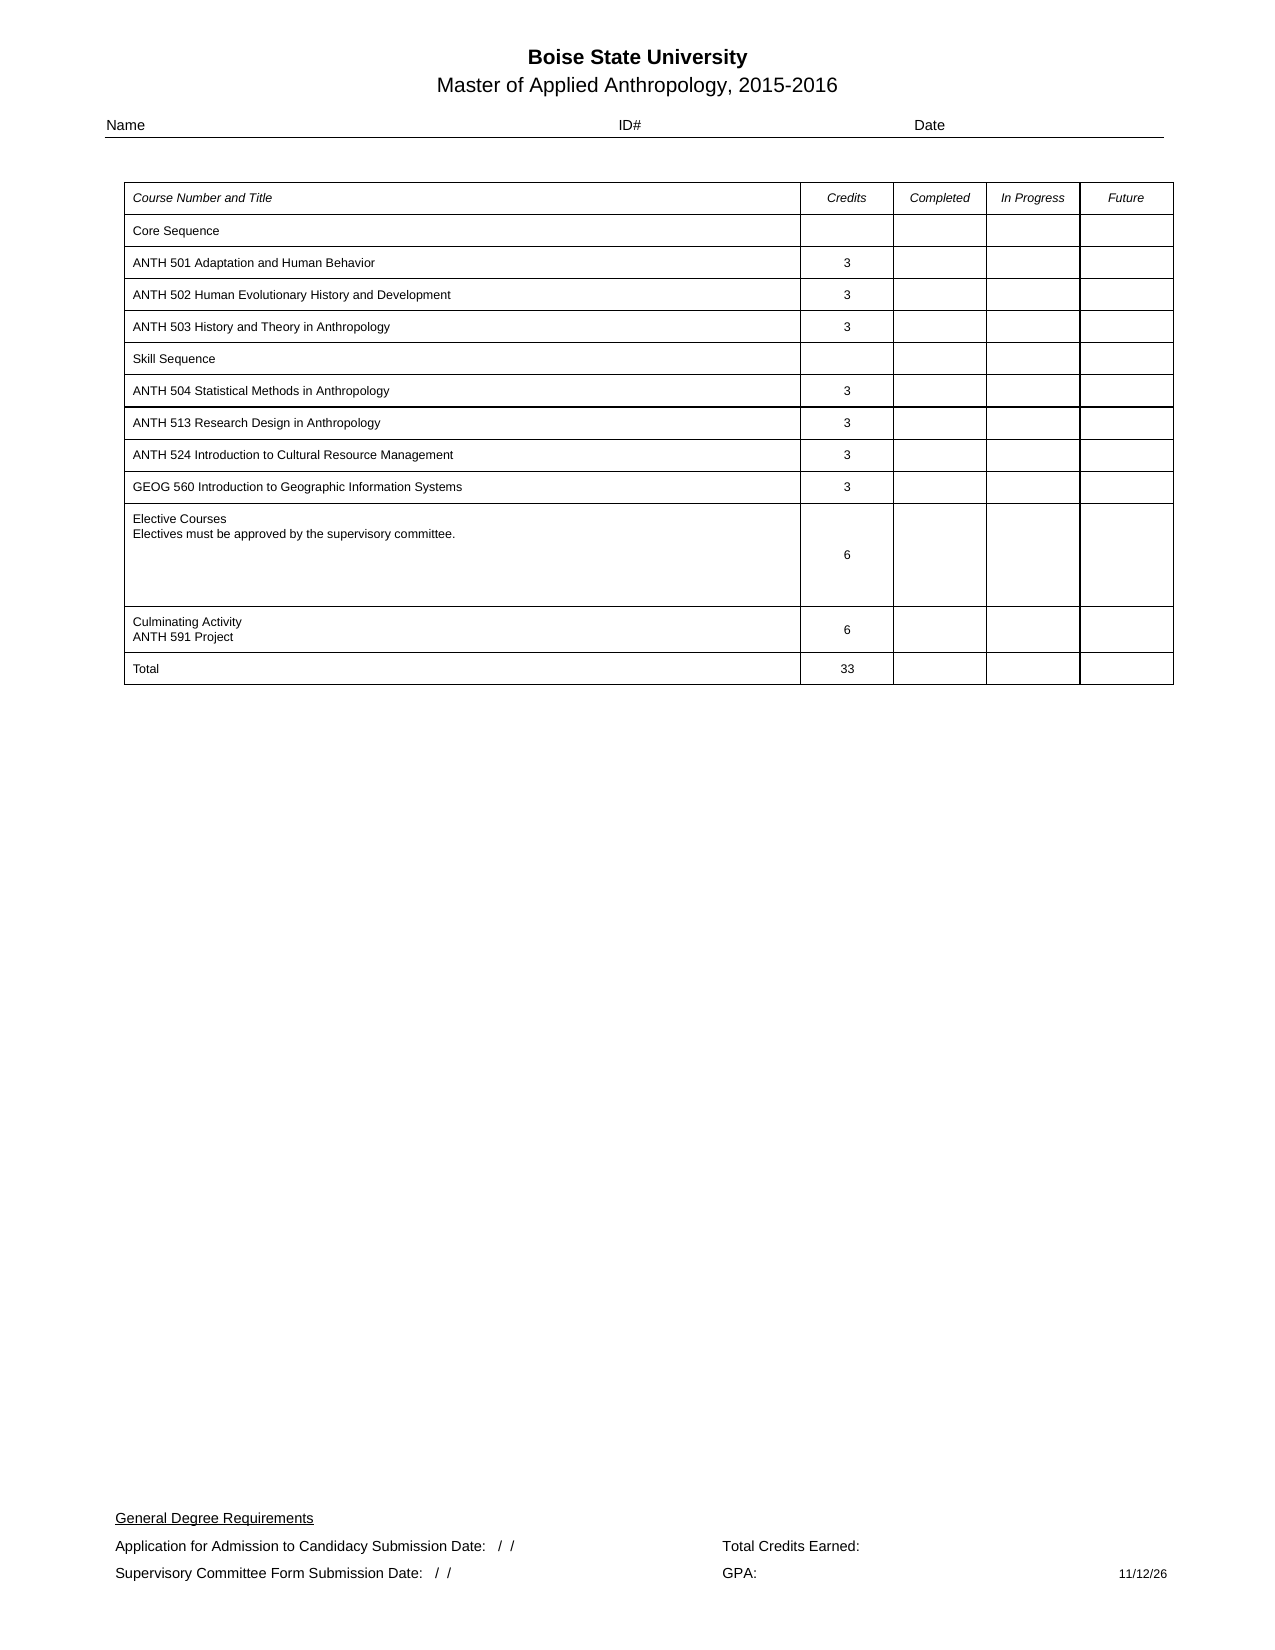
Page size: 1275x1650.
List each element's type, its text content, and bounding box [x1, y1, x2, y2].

table_cell 3 [801, 375, 893, 406]
table_cell [894, 504, 986, 606]
table_cell [987, 375, 1079, 406]
table_cell [987, 440, 1079, 471]
table_cell [987, 279, 1079, 310]
table_header Credits [801, 183, 893, 214]
table_cell [894, 343, 986, 374]
table_cell [987, 504, 1079, 606]
table_cell [1081, 408, 1173, 438]
table_cell [1081, 653, 1173, 684]
table_cell [987, 311, 1079, 342]
table_cell 3 [801, 311, 893, 342]
table_cell [801, 343, 893, 374]
table_cell [894, 408, 986, 438]
table_cell Skill Sequence [125, 343, 800, 374]
table_cell [987, 607, 1079, 652]
table_cell ANTH 513 Research Design in Anthropology [125, 408, 800, 438]
table_header Completed [894, 183, 986, 214]
table_cell Elective Courses Electives must be approved by the supervisory committee. [125, 504, 800, 606]
table_cell [987, 408, 1079, 438]
table_cell [1081, 472, 1173, 503]
table_cell ANTH 524 Introduction to Cultural Resource Management [125, 440, 800, 471]
table_header Course Number and Title [125, 183, 800, 214]
table_cell [1081, 375, 1173, 406]
table_cell 3 [801, 408, 893, 438]
table_cell [987, 247, 1079, 278]
table_cell Total [125, 653, 800, 684]
table_cell [987, 343, 1079, 374]
table_cell [1081, 215, 1173, 246]
table_cell [1081, 279, 1173, 310]
table_cell [801, 215, 893, 246]
table_cell [987, 472, 1079, 503]
table_cell [894, 279, 986, 310]
table_cell 3 [801, 279, 893, 310]
table_cell [894, 440, 986, 471]
table_cell ANTH 502 Human Evolutionary History and Development [125, 279, 800, 310]
table_cell GEOG 560 Introduction to Geographic Information Systems [125, 472, 800, 503]
table_cell [1081, 607, 1173, 652]
table_cell 3 [801, 472, 893, 503]
table_cell [894, 607, 986, 652]
table_cell 3 [801, 247, 893, 278]
table_cell [1081, 247, 1173, 278]
table_cell 6 [801, 504, 893, 606]
table_cell [894, 653, 986, 684]
table_cell [1081, 311, 1173, 342]
table_cell 3 [801, 440, 893, 471]
table_cell ANTH 501 Adaptation and Human Behavior [125, 247, 800, 278]
table_cell Culminating Activity ANTH 591 Project [125, 607, 800, 652]
table_cell 6 [801, 607, 893, 652]
table_cell ANTH 503 History and Theory in Anthropology [125, 311, 800, 342]
table_cell [1081, 343, 1173, 374]
table_cell [894, 215, 986, 246]
table_cell Core Sequence [125, 215, 800, 246]
table_cell ANTH 504 Statistical Methods in Anthropology [125, 375, 800, 406]
table_cell [894, 311, 986, 342]
table_cell [894, 247, 986, 278]
table_header Future [1081, 183, 1173, 214]
table_cell [894, 472, 986, 503]
table_cell [1081, 504, 1173, 606]
table_cell [1081, 440, 1173, 471]
table_cell 33 [801, 653, 893, 684]
table_cell [894, 375, 986, 406]
table_cell [987, 653, 1079, 684]
table_header In Progress [987, 183, 1079, 214]
table_cell [987, 215, 1079, 246]
